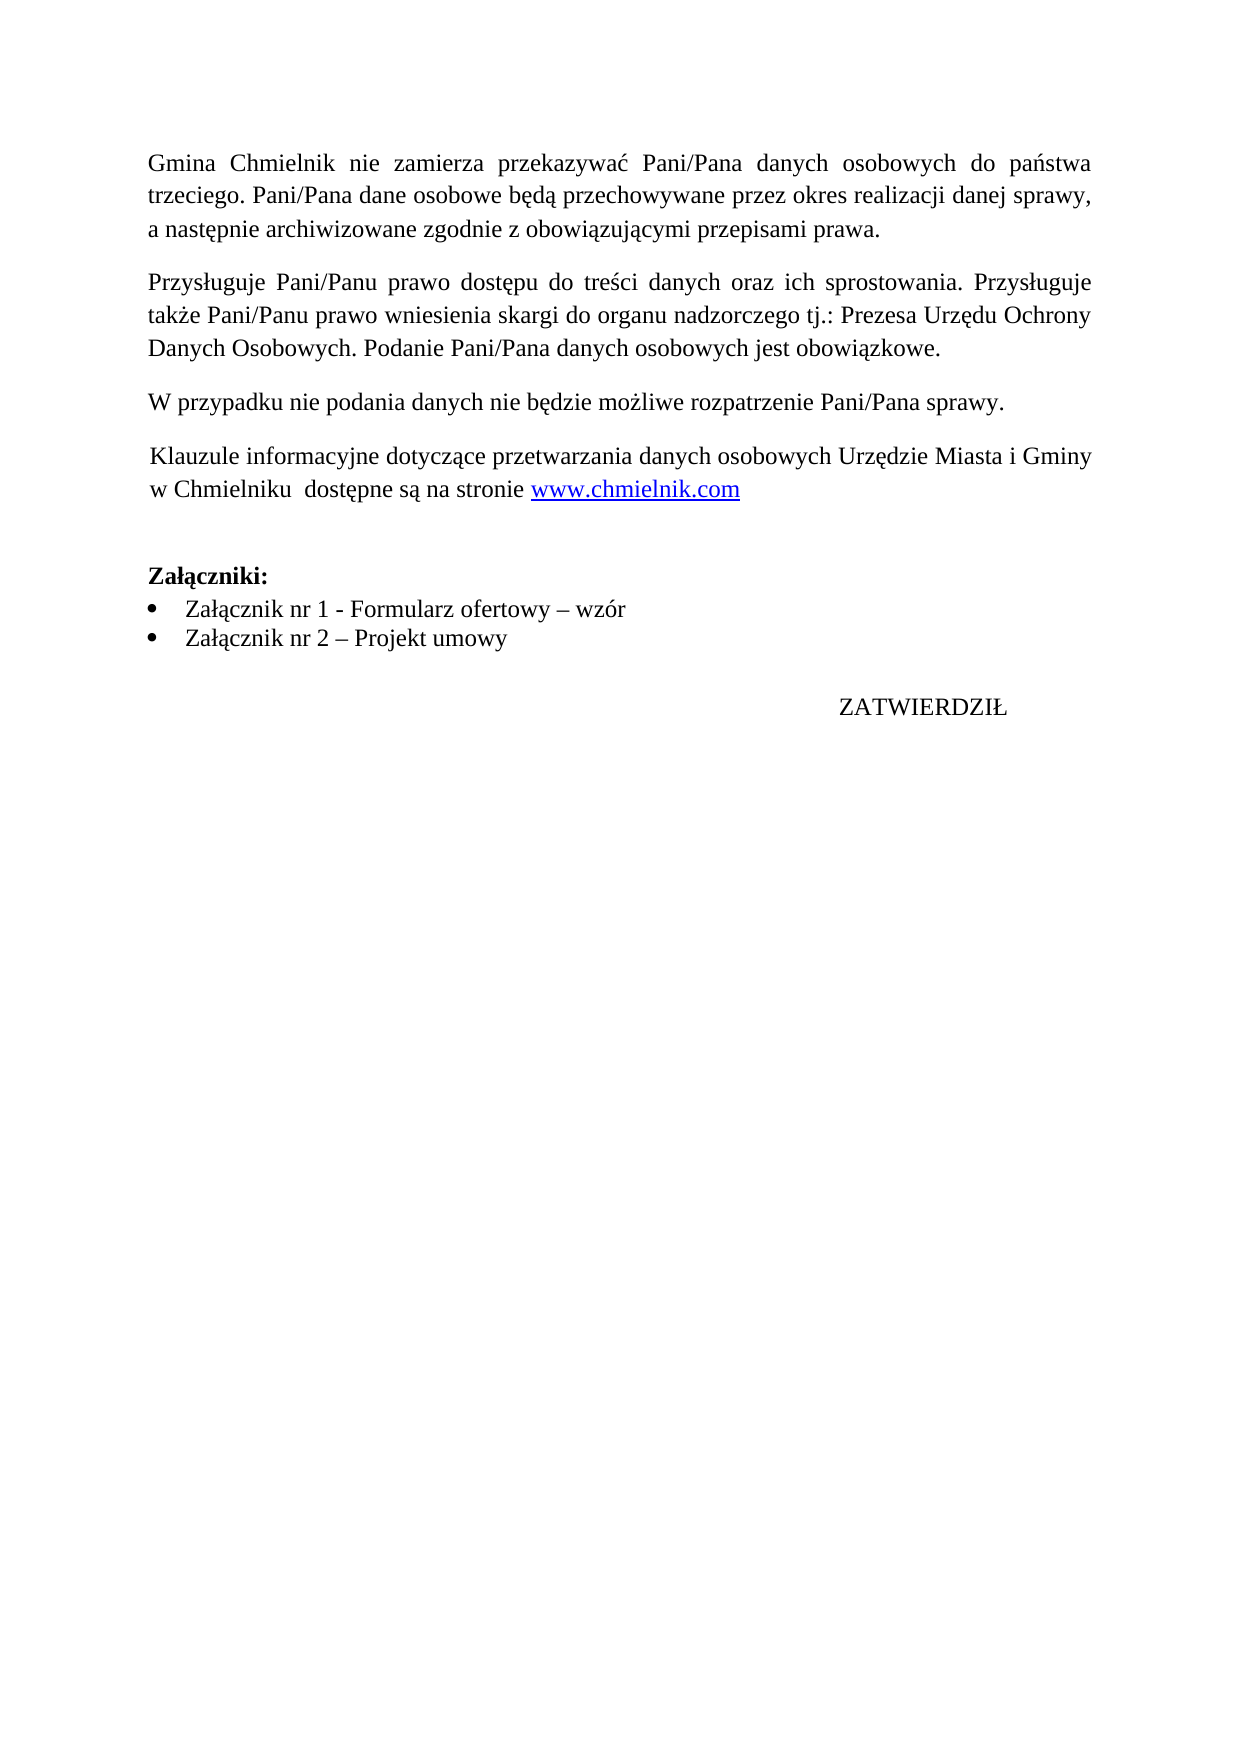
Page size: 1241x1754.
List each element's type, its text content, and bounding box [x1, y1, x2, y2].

text Gmina Chmielnik nie zamierza przekazywać Pani/Pana danych osobowych do państwa trzeciego. Pani/Pana dane osobowe będą przechowywane przez okres realizacji danej sprawy, a następnie archiwizowane zgodnie z obowiązującymi przepisami prawa. [148, 148, 1093, 242]
text Klauzule informacyjne dotyczące przetwarzania danych osobowych Urzędzie Miasta i Gminy w Chmielniku dostępne są na stronie www.chmielnik.com [149, 441, 1093, 503]
text ZATWIERDZIŁ [149, 687, 1008, 722]
list Załącznik nr 1 - Formularz ofertowy – wzór [148, 594, 1093, 623]
text Przysługuje Pani/Panu prawo dostępu do treści danych oraz ich sprostowania. Przysługuje także Pani/Panu prawo wniesienia skargi do organu nadzorczego tj.: Prezesa Urzędu Ochrony Danych Osobowych. Podanie Pani/Pana danych osobowych jest obowiązkowe. [148, 267, 1093, 362]
list Załącznik nr 2 – Projekt umowy [148, 623, 1093, 652]
text W przypadku nie podania danych nie będzie możliwe rozpatrzenie Pani/Pana sprawy. [148, 387, 1093, 416]
text Załączniki: [148, 561, 1093, 590]
